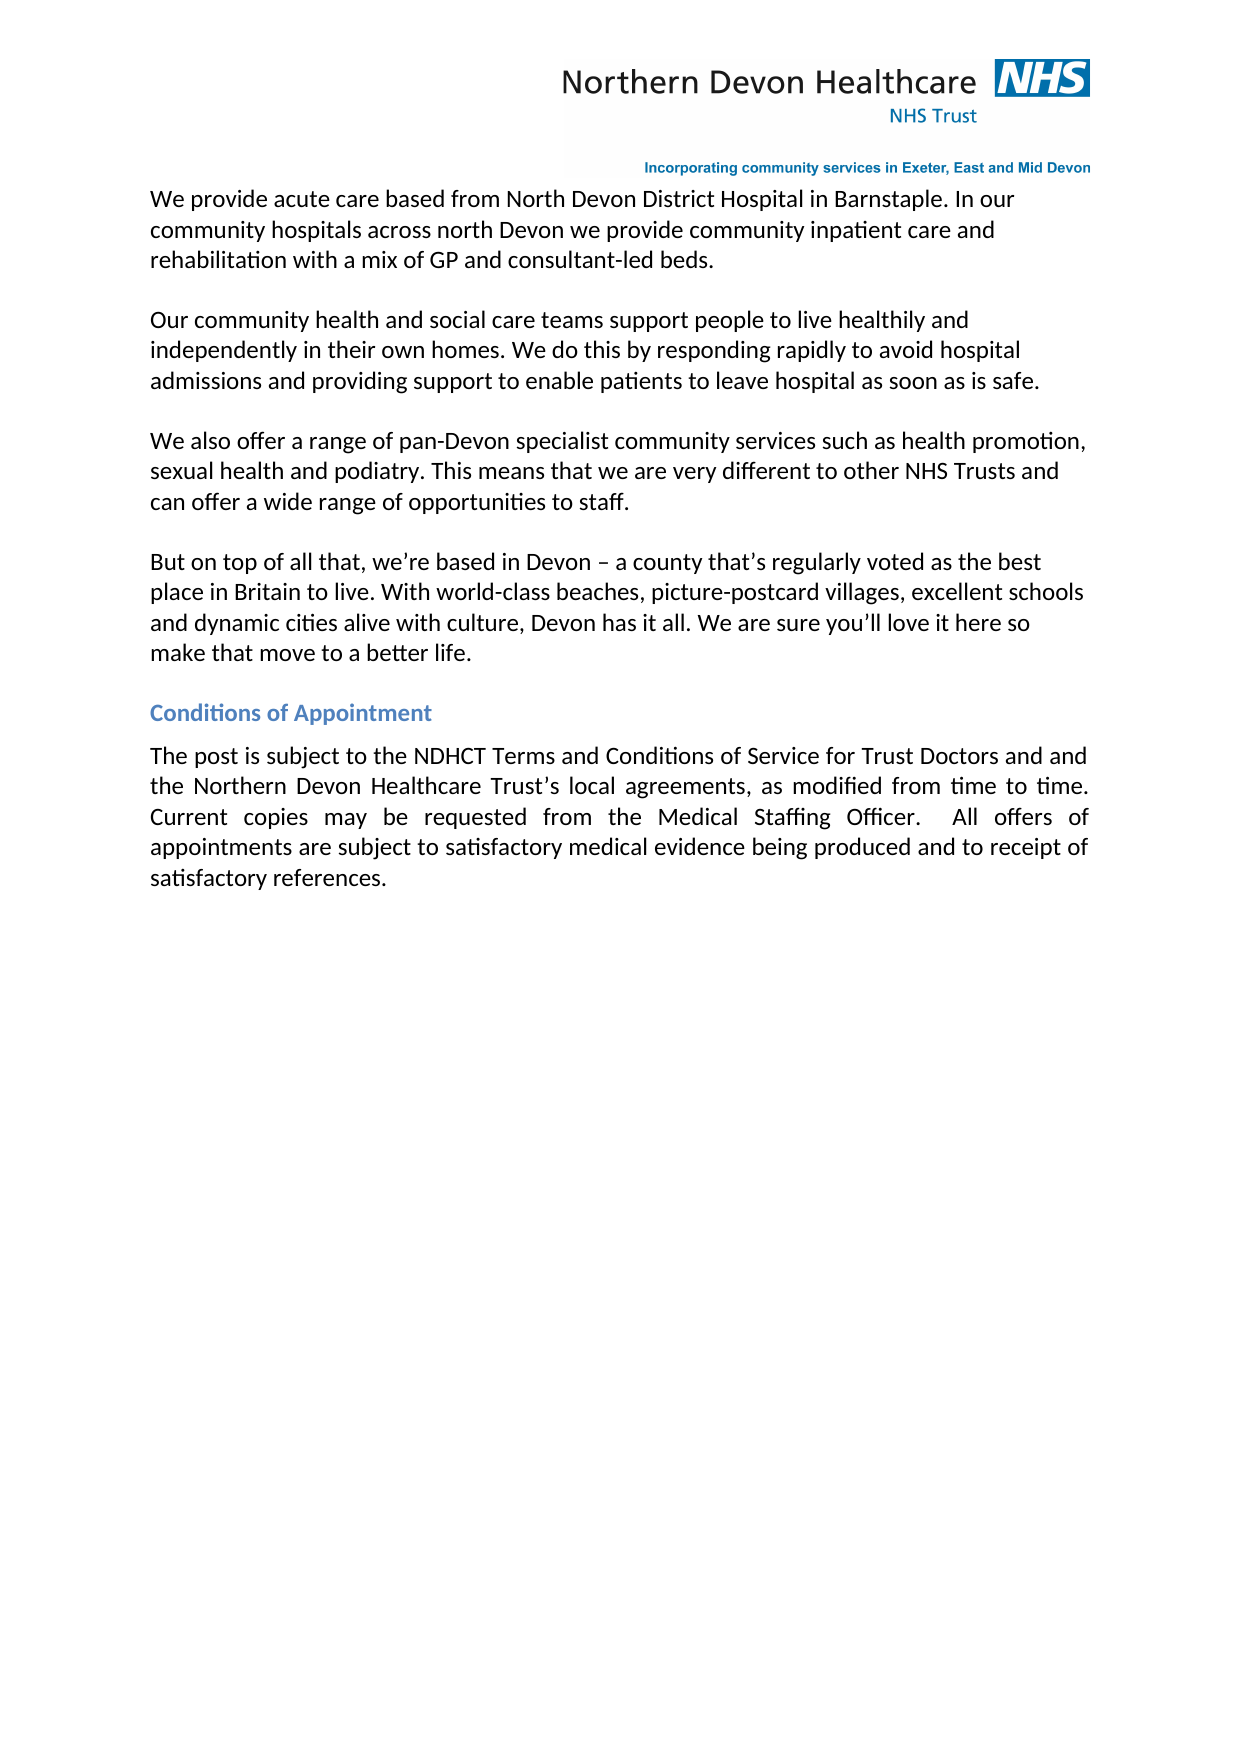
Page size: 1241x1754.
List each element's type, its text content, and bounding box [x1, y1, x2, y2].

subtitle Conditions of Appointment [150, 697, 1090, 727]
text We also offer a range of pan-Devon specialist community services such as health promotion, sexual health and podiatry. This means that we are very different to other NHS Trusts and can offer a wide range of opportunities to staff. [150, 425, 1090, 516]
picture [563, 59, 1091, 178]
text Our community health and social care teams support people to live healthily and independently in their own homes. We do this by responding rapidly to avoid hospital admissions and providing support to enable patients to leave hospital as soon as is safe. [150, 304, 1090, 396]
text The post is subject to the NDHCT Terms and Conditions of Service for Trust Doctors and and the Northern Devon Healthcare Trust’s local agreements, as modified from time to time. Current copies may be requested from the Medical Staffing Officer. All offers of appointments are subject to satisfactory medical evidence being produced and to receipt of satisfactory references. [150, 740, 1090, 892]
text We provide acute care based from North Devon District Hospital in Barnstaple. In our community hospitals across north Devon we provide community inpatient care and rehabilitation with a mix of GP and consultant-led beds. [150, 183, 1090, 275]
text But on top of all that, we’re based in Devon – a county that’s regularly voted as the best place in Britain to live. With world-class beaches, picture-postcard villages, excellent schools and dynamic cities alive with culture, Devon has it all. We are sure you’ll love it here so make that move to a better life. [150, 546, 1090, 668]
